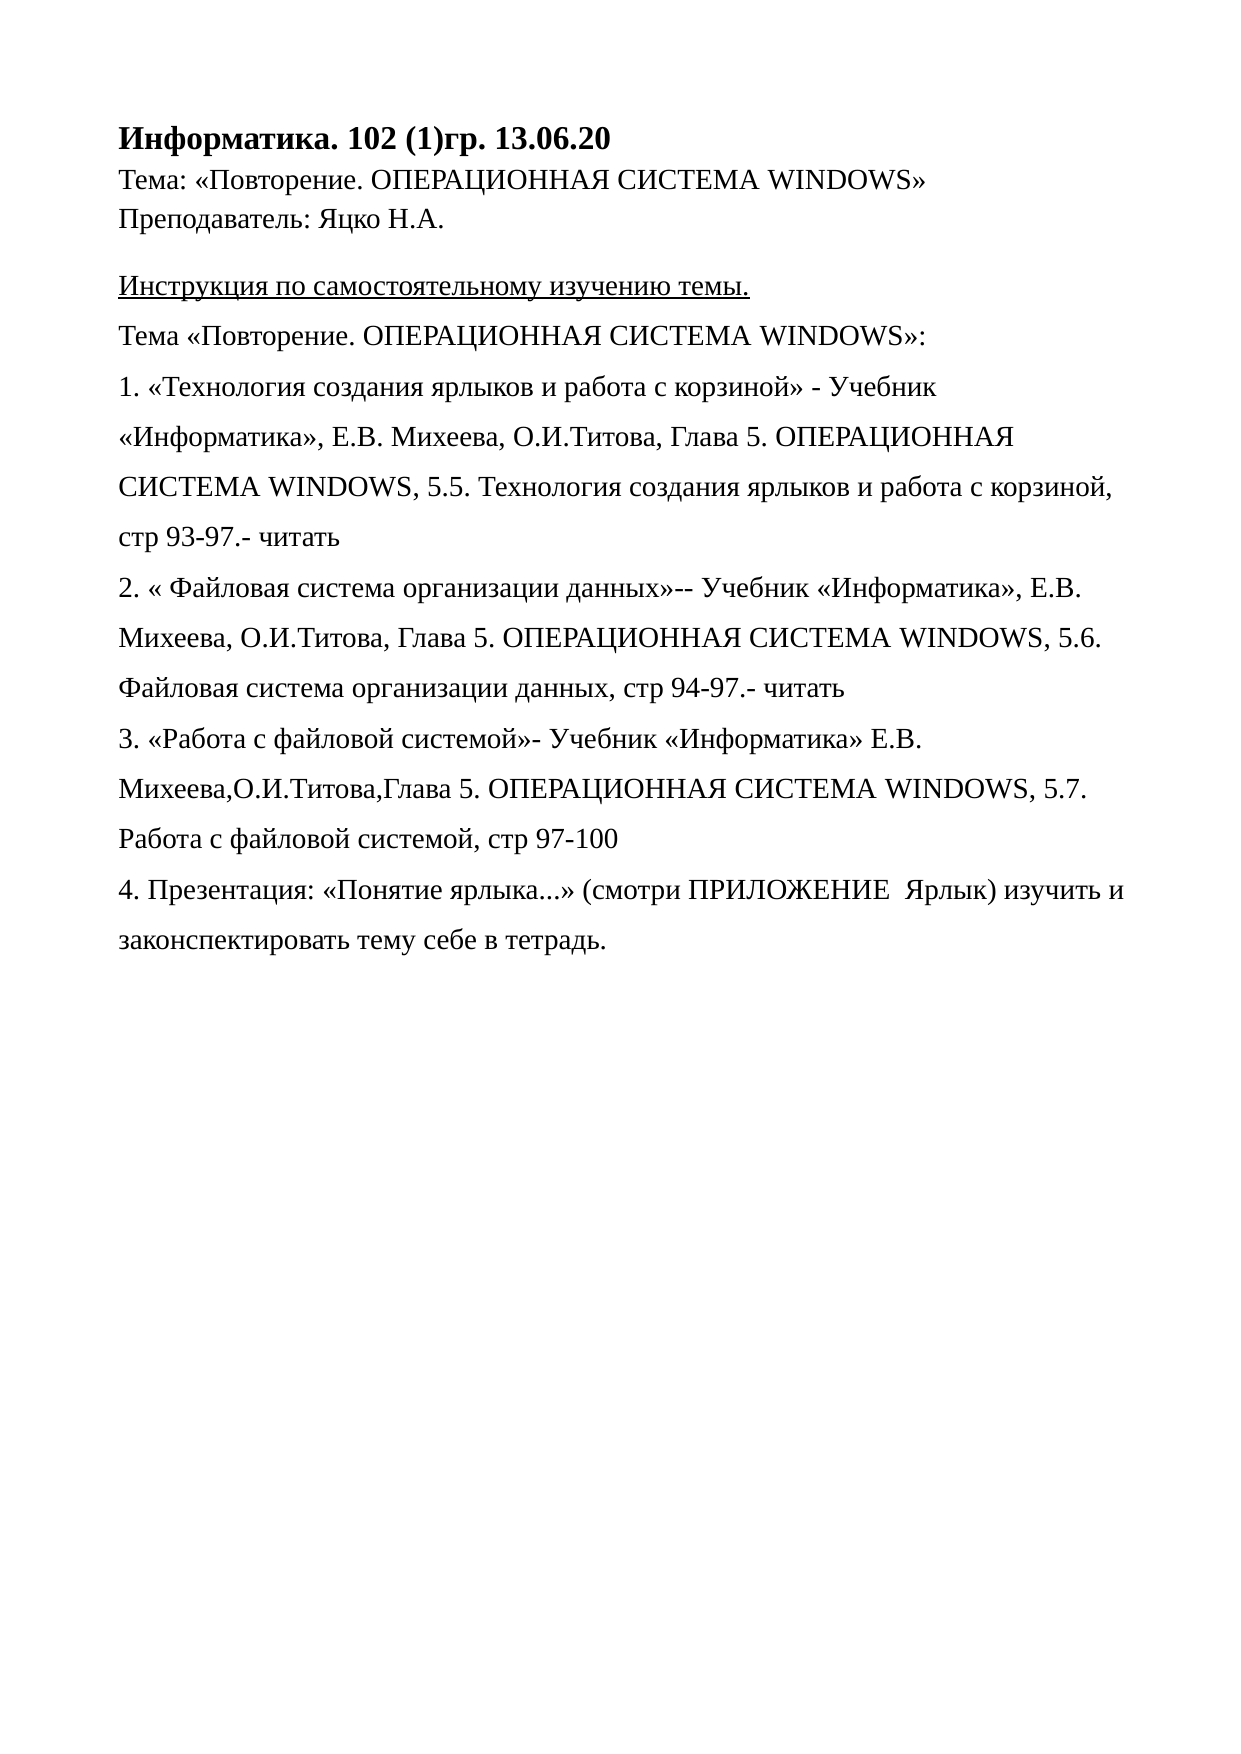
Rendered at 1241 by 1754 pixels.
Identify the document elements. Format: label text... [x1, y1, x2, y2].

text Инструкция по самостоятельному изучению темы. [118, 268, 1140, 302]
text Тема: «Повторение. ОПЕРАЦИОННАЯ СИСТЕМА WINDOWS» [118, 162, 1140, 196]
text Преподаватель: Яцко Н.А. [118, 201, 1140, 234]
text 1. «Технология создания ярлыков и работа с корзиной» - Учебник «Информатика», Е.В. Михеева, О.И.Титова, Глава 5. ОПЕРАЦИОННАЯ СИСТЕМА WINDOWS, 5.5. Технология создания ярлыков и работа с корзиной, стр 93-97.- читать [118, 369, 1140, 553]
text 3. «Работа с файловой системой»- Учебник «Информатика» Е.В. Михеева,О.И.Титова,Глава 5. ОПЕРАЦИОННАЯ СИСТЕМА WINDOWS, 5.7. Работа с файловой системой, стр 97-100 [118, 721, 1140, 855]
text Информатика. 102 (1)гр. 13.06.20 [118, 118, 1140, 156]
text 2. « Файловая система организации данных»-- Учебник «Информатика», Е.В. Михеева, О.И.Титова, Глава 5. ОПЕРАЦИОННАЯ СИСТЕМА WINDOWS, 5.6. Файловая система организации данных, стр 94-97.- читать [118, 570, 1140, 704]
text 4. Презентация: «Понятие ярлыка...» (смотри ПРИЛОЖЕНИЕ Ярлык) изучить и законспектировать тему себе в тетрадь. [118, 872, 1140, 956]
text Тема «Повторение. ОПЕРАЦИОННАЯ СИСТЕМА WINDOWS»: [118, 318, 1140, 352]
